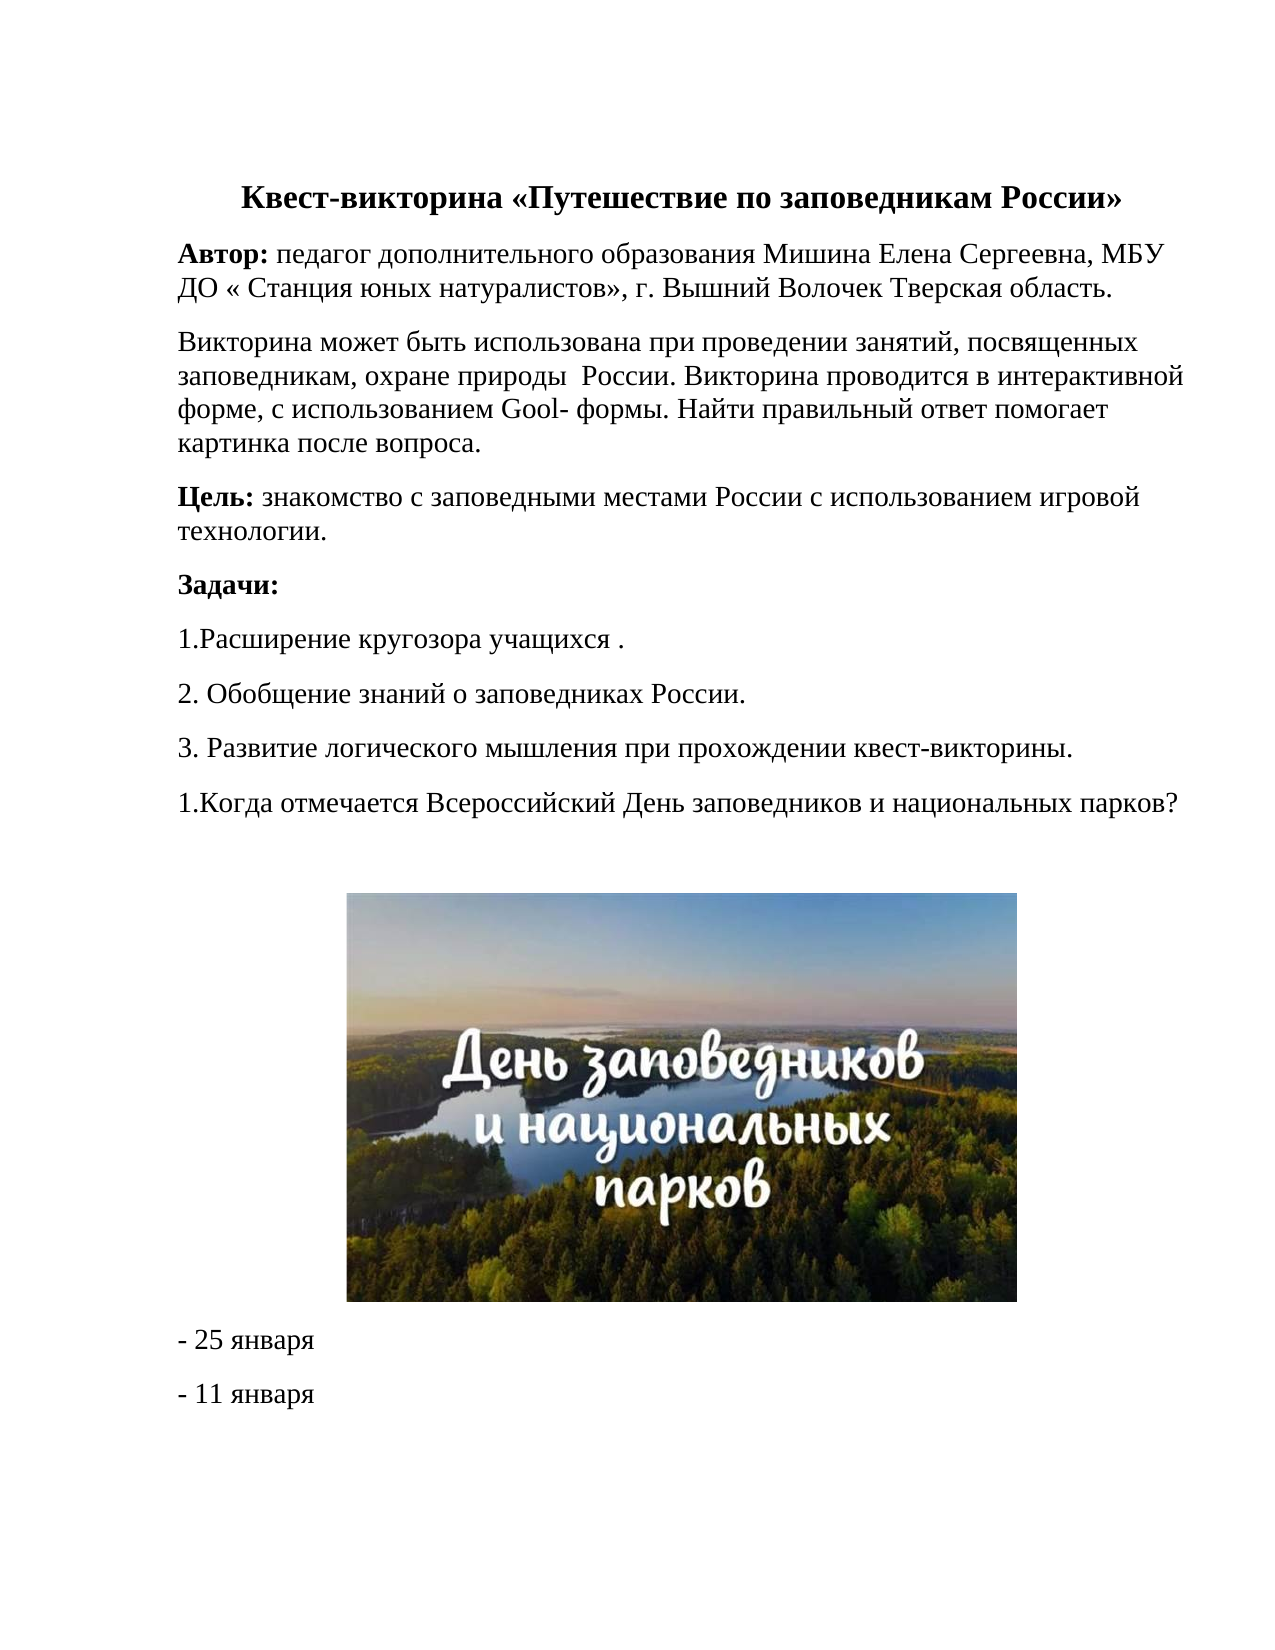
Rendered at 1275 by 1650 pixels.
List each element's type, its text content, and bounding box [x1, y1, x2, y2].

text 1.Когда отмечается Всероссийский День заповедников и национальных парков? [177, 785, 1186, 818]
text - 11 января [177, 1377, 1186, 1410]
text Квест-викторина «Путешествие по заповедникам России» [177, 177, 1186, 216]
picture [346, 893, 1017, 1302]
text 3. Развитие логического мышления при прохождении квест-викторины. [177, 730, 1186, 764]
text Автор: педагог дополнительного образования Мишина Елена Сергеевна, МБУ ДО « Станция юных натуралистов», г. Вышний Волочек Тверская область. [177, 236, 1186, 303]
text Викторина может быть использована при проведении занятий, посвященных заповедникам, охране природы России. Викторина проводится в интерактивной форме, с использованием Gool- формы. Найти правильный ответ помогает картинка после вопроса. [177, 324, 1186, 458]
text 2. Обобщение знаний о заповедниках России. [177, 676, 1186, 709]
text Цель: знакомство с заповедными местами России с использованием игровой технологии. [177, 479, 1186, 546]
text - 25 января [177, 1322, 1186, 1356]
text 1.Расширение кругозора учащихся . [177, 622, 1186, 655]
text Задачи: [177, 567, 1186, 601]
